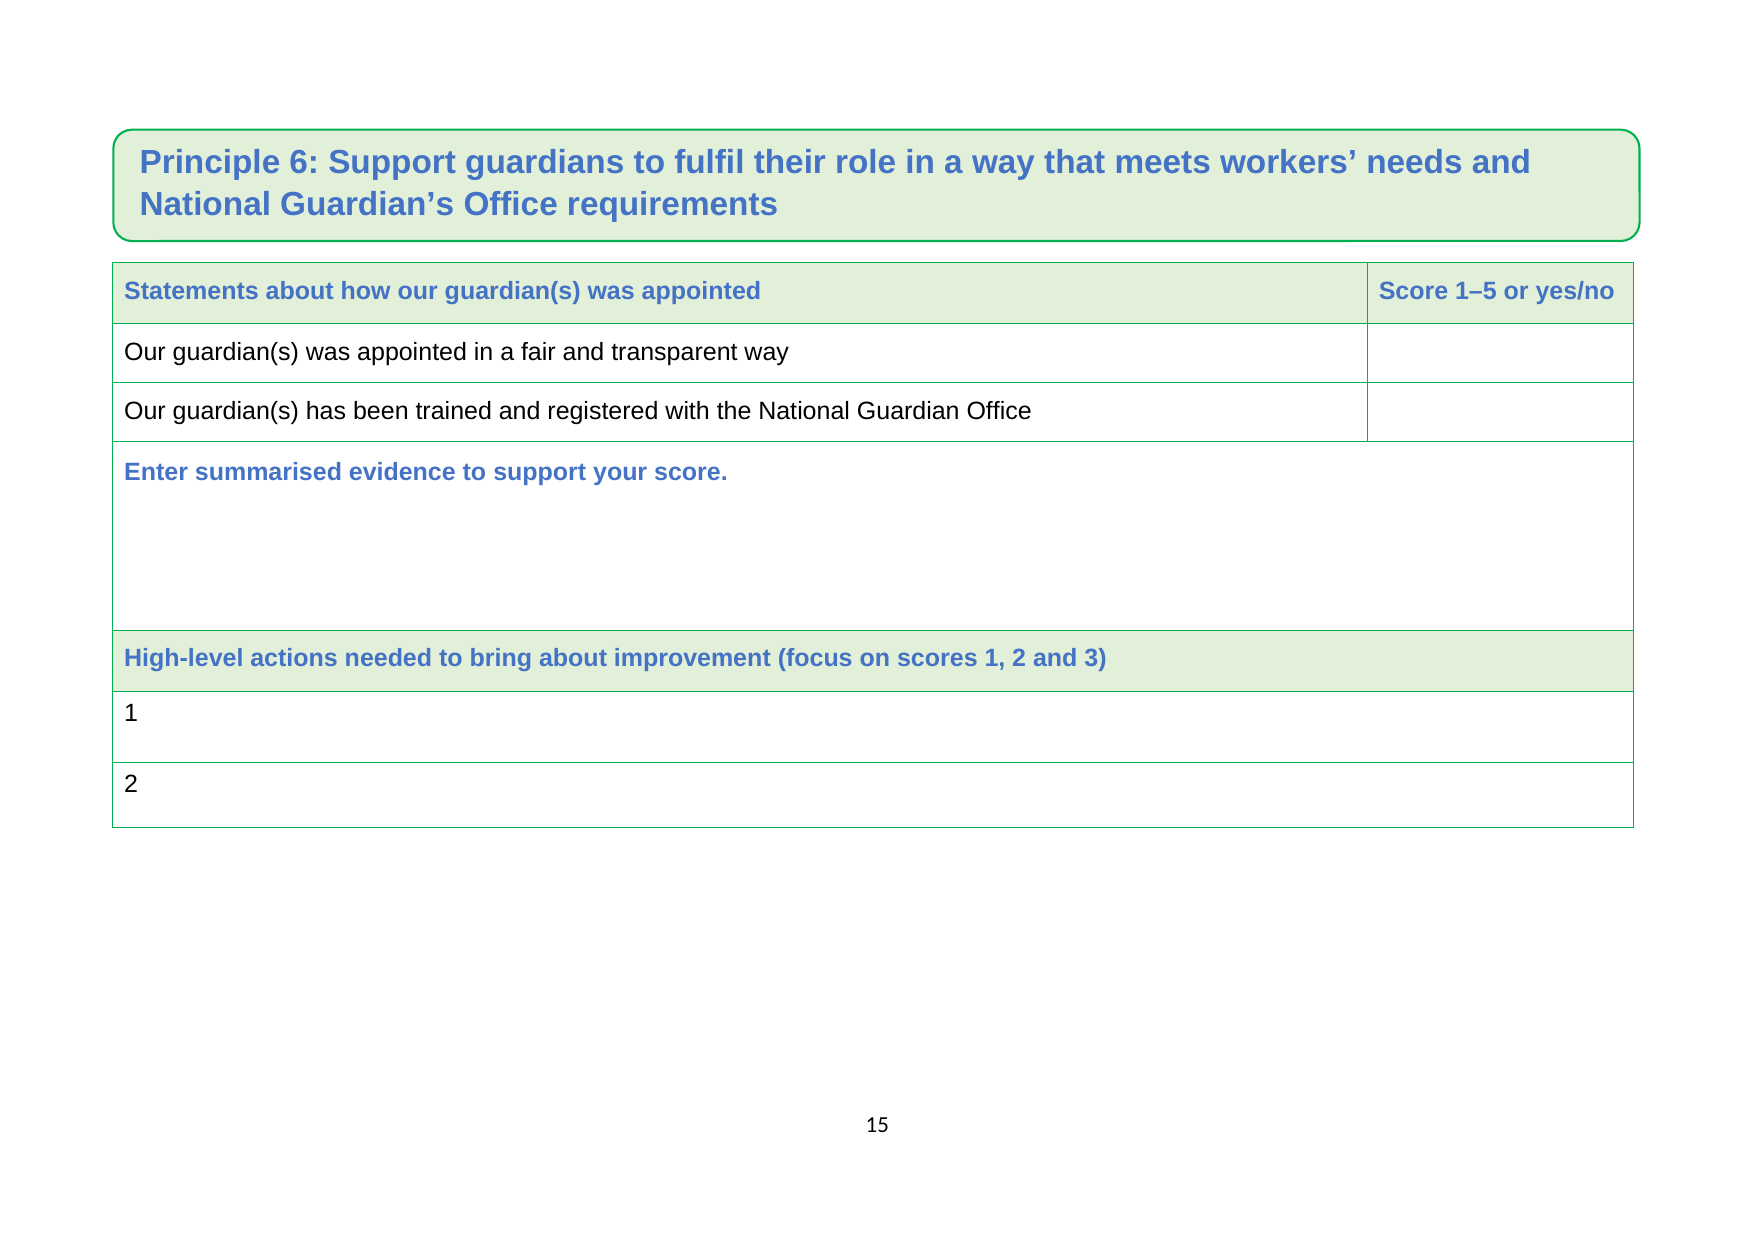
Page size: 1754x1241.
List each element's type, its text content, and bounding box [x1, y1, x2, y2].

table_cell Enter summarised evidence to support your score. [113, 442, 1633, 630]
table_header Statements about how our guardian(s) was appointed [113, 263, 1367, 323]
table_cell 2 [113, 763, 1633, 827]
table_header Score 1–5 or yes/no [1368, 263, 1633, 323]
table_cell Our guardian(s) has been trained and registered with the National Guardian Office [113, 383, 1367, 441]
table_cell [1368, 324, 1633, 382]
table_cell [1368, 383, 1633, 441]
table_cell High-level actions needed to bring about improvement (focus on scores 1, 2 and 3) [113, 631, 1633, 691]
table_cell Our guardian(s) was appointed in a fair and transparent way [113, 324, 1367, 382]
table_cell 1 [113, 692, 1633, 762]
